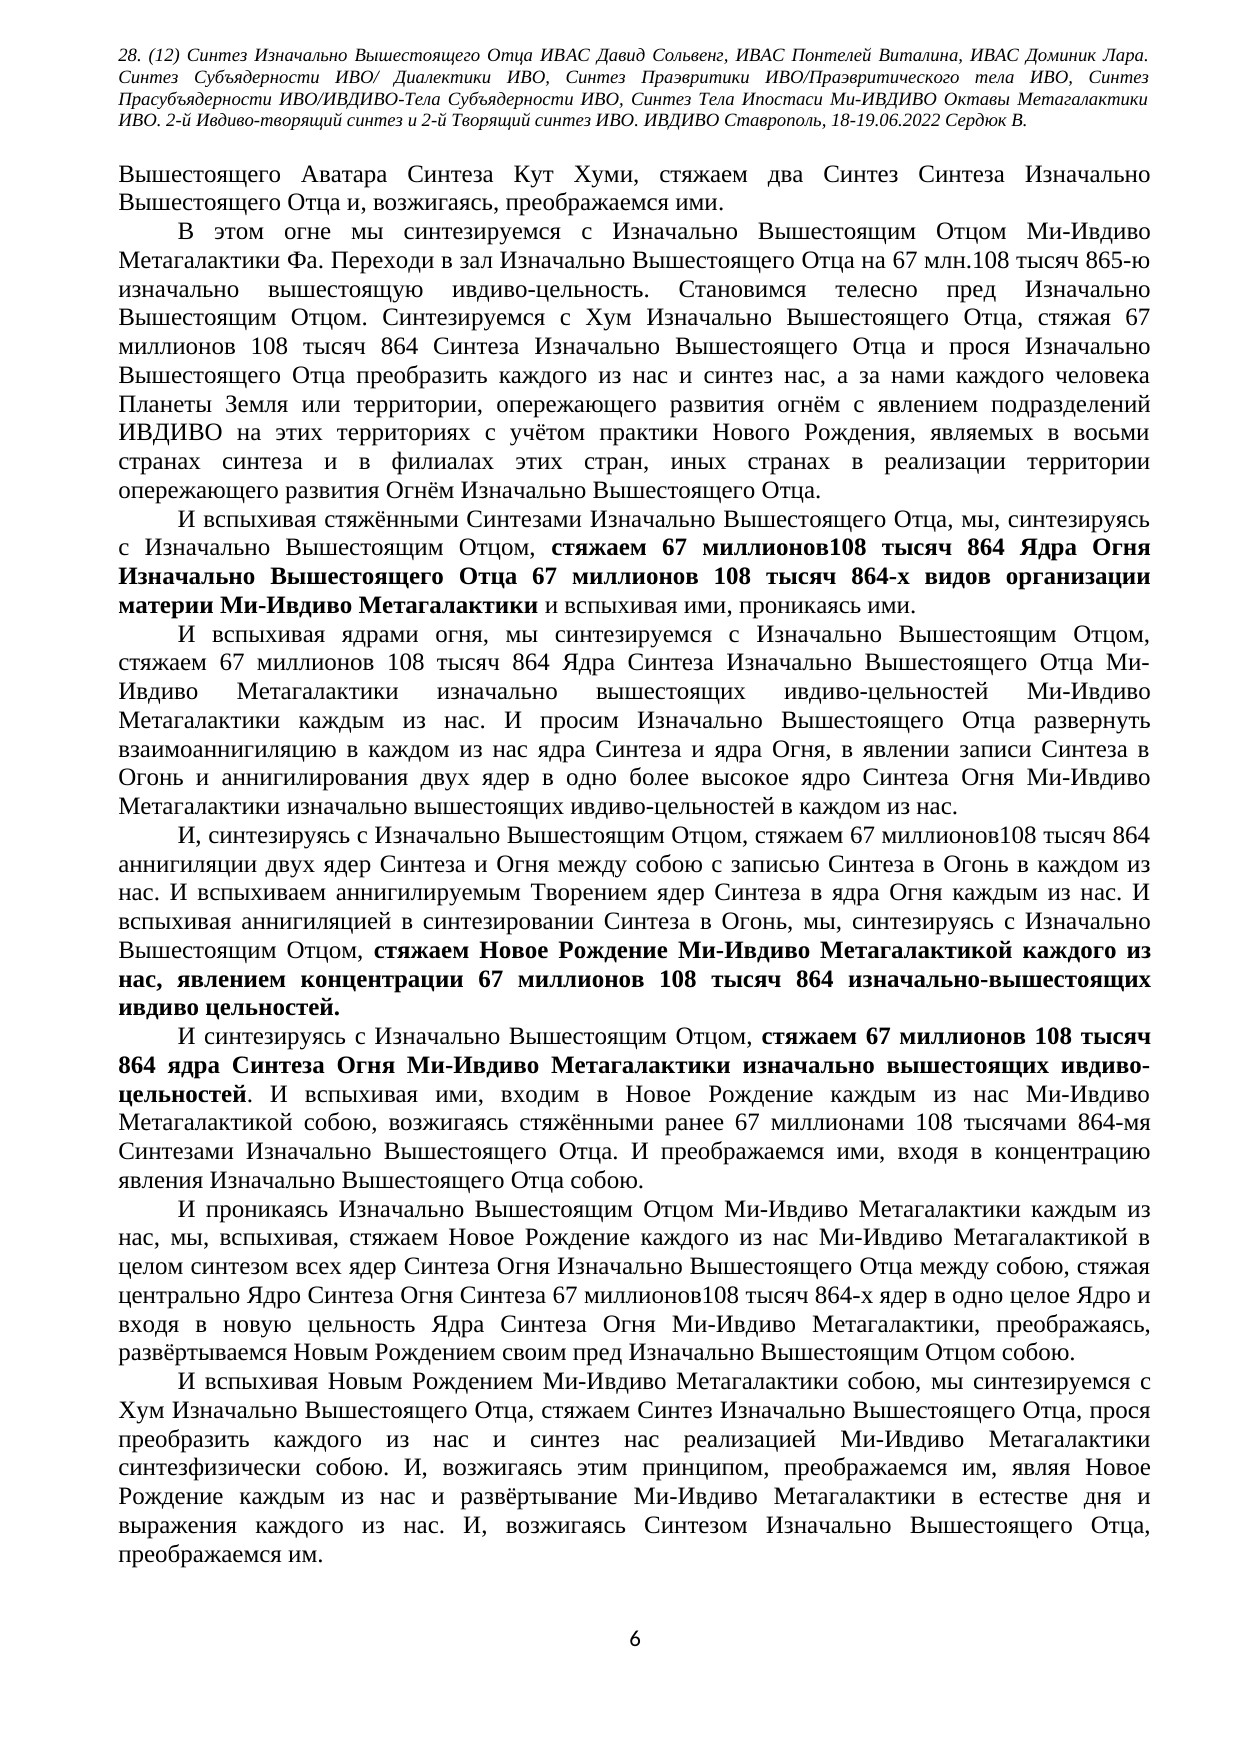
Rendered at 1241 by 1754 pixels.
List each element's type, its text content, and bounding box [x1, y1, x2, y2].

text И, синтезируясь с Изначально Вышестоящим Отцом, стяжаем 67 миллионов108 тысяч 864 аннигиляции двух ядер Синтеза и Огня между собою с записью Синтеза в Огонь в каждом из нас. И вспыхиваем аннигилируемым Творением ядер Синтеза в ядра Огня каждым из нас. И вспыхивая аннигиляцией в синтезировании Синтеза в Огонь, мы, синтезируясь с Изначально Вышестоящим Отцом, стяжаем Новое Рождение Ми-Ивдиво Метагалактикой каждого из нас, явлением концентрации 67 миллионов 108 тысяч 864 изначально-вышестоящих ивдиво цельностей. [118, 820, 1152, 1021]
text И вспыхивая стяжёнными Синтезами Изначально Вышестоящего Отца, мы, синтезируясь с Изначально Вышестоящим Отцом, стяжаем 67 миллионов108 тысяч 864 Ядра Огня Изначально Вышестоящего Отца 67 миллионов 108 тысяч 864-х видов организации материи Ми-Ивдиво Метагалактики и вспыхивая ими, проникаясь ими. [118, 504, 1152, 619]
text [118, 159, 1152, 216]
text В этом огне мы синтезируемся с Изначально Вышестоящим Отцом Ми-Ивдиво Метагалактики Фа. Переходи в зал Изначально Вышестоящего Отца на 67 млн.108 тысяч 865-ю изначально вышестоящую ивдиво-цельность. Становимся телесно пред Изначально Вышестоящим Отцом. Синтезируемся с Хум Изначально Вышестоящего Отца, стяжая 67 миллионов 108 тысяч 864 Синтеза Изначально Вышестоящего Отца и прося Изначально Вышестоящего Отца преобразить каждого из нас и синтез нас, а за нами каждого человека Планеты Земля или территории, опережающего развития огнём с явлением подразделений ИВДИВО на этих территориях с учётом практики Нового Рождения, являемых в восьми странах синтеза и в филиалах этих стран, иных странах в реализации территории опережающего развития Огнём Изначально Вышестоящего Отца. [118, 216, 1152, 504]
text И проникаясь Изначально Вышестоящим Отцом Ми-Ивдиво Метагалактики каждым из нас, мы, вспыхивая, стяжаем Новое Рождение каждого из нас Ми-Ивдиво Метагалактикой в целом синтезом всех ядер Синтеза Огня Изначально Вышестоящего Отца между собою, стяжая центрально Ядро Синтеза Огня Синтеза 67 миллионов108 тысяч 864-х ядер в одно целое Ядро и входя в новую цельность Ядра Синтеза Огня Ми-Ивдиво Метагалактики, преображаясь, развёртываемся Новым Рождением своим пред Изначально Вышестоящим Отцом собою. [118, 1194, 1152, 1366]
text И вспыхивая Новым Рождением Ми-Ивдиво Метагалактики собою, мы синтезируемся с Хум Изначально Вышестоящего Отца, стяжаем Синтез Изначально Вышестоящего Отца, прося преобразить каждого из нас и синтез нас реализацией Ми-Ивдиво Метагалактики синтезфизически собою. И, возжигаясь этим принципом, преображаемся им, являя Новое Рождение каждым из нас и развёртывание Ми-Ивдиво Метагалактики в естестве дня и выражения каждого из нас. И, возжигаясь Синтезом Изначально Вышестоящего Отца, преображаемся им. [118, 1366, 1152, 1567]
text И вспыхивая ядрами огня, мы синтезируемся с Изначально Вышестоящим Отцом, стяжаем 67 миллионов 108 тысяч 864 Ядра Синтеза Изначально Вышестоящего Отца Ми-Ивдиво Метагалактики изначально вышестоящих ивдиво-цельностей Ми-Ивдиво Метагалактики каждым из нас. И просим Изначально Вышестоящего Отца развернуть взаимоаннигиляцию в каждом из нас ядра Синтеза и ядра Огня, в явлении записи Синтеза в Огонь и аннигилирования двух ядер в одно более высокое ядро Синтеза Огня Ми-Ивдиво Метагалактики изначально вышестоящих ивдиво-цельностей в каждом из нас. [118, 619, 1152, 820]
text И синтезируясь с Изначально Вышестоящим Отцом, стяжаем 67 миллионов 108 тысяч 864 ядра Синтеза Огня Ми-Ивдиво Метагалактики изначально вышестоящих ивдиво-цельностей. И вспыхивая ими, входим в Новое Рождение каждым из нас Ми-Ивдиво Метагалактикой собою, возжигаясь стяжёнными ранее 67 миллионами 108 тысячами 864-мя Синтезами Изначально Вышестоящего Отца. И преображаемся ими, входя в концентрацию явления Изначально Вышестоящего Отца собою. [118, 1021, 1152, 1194]
